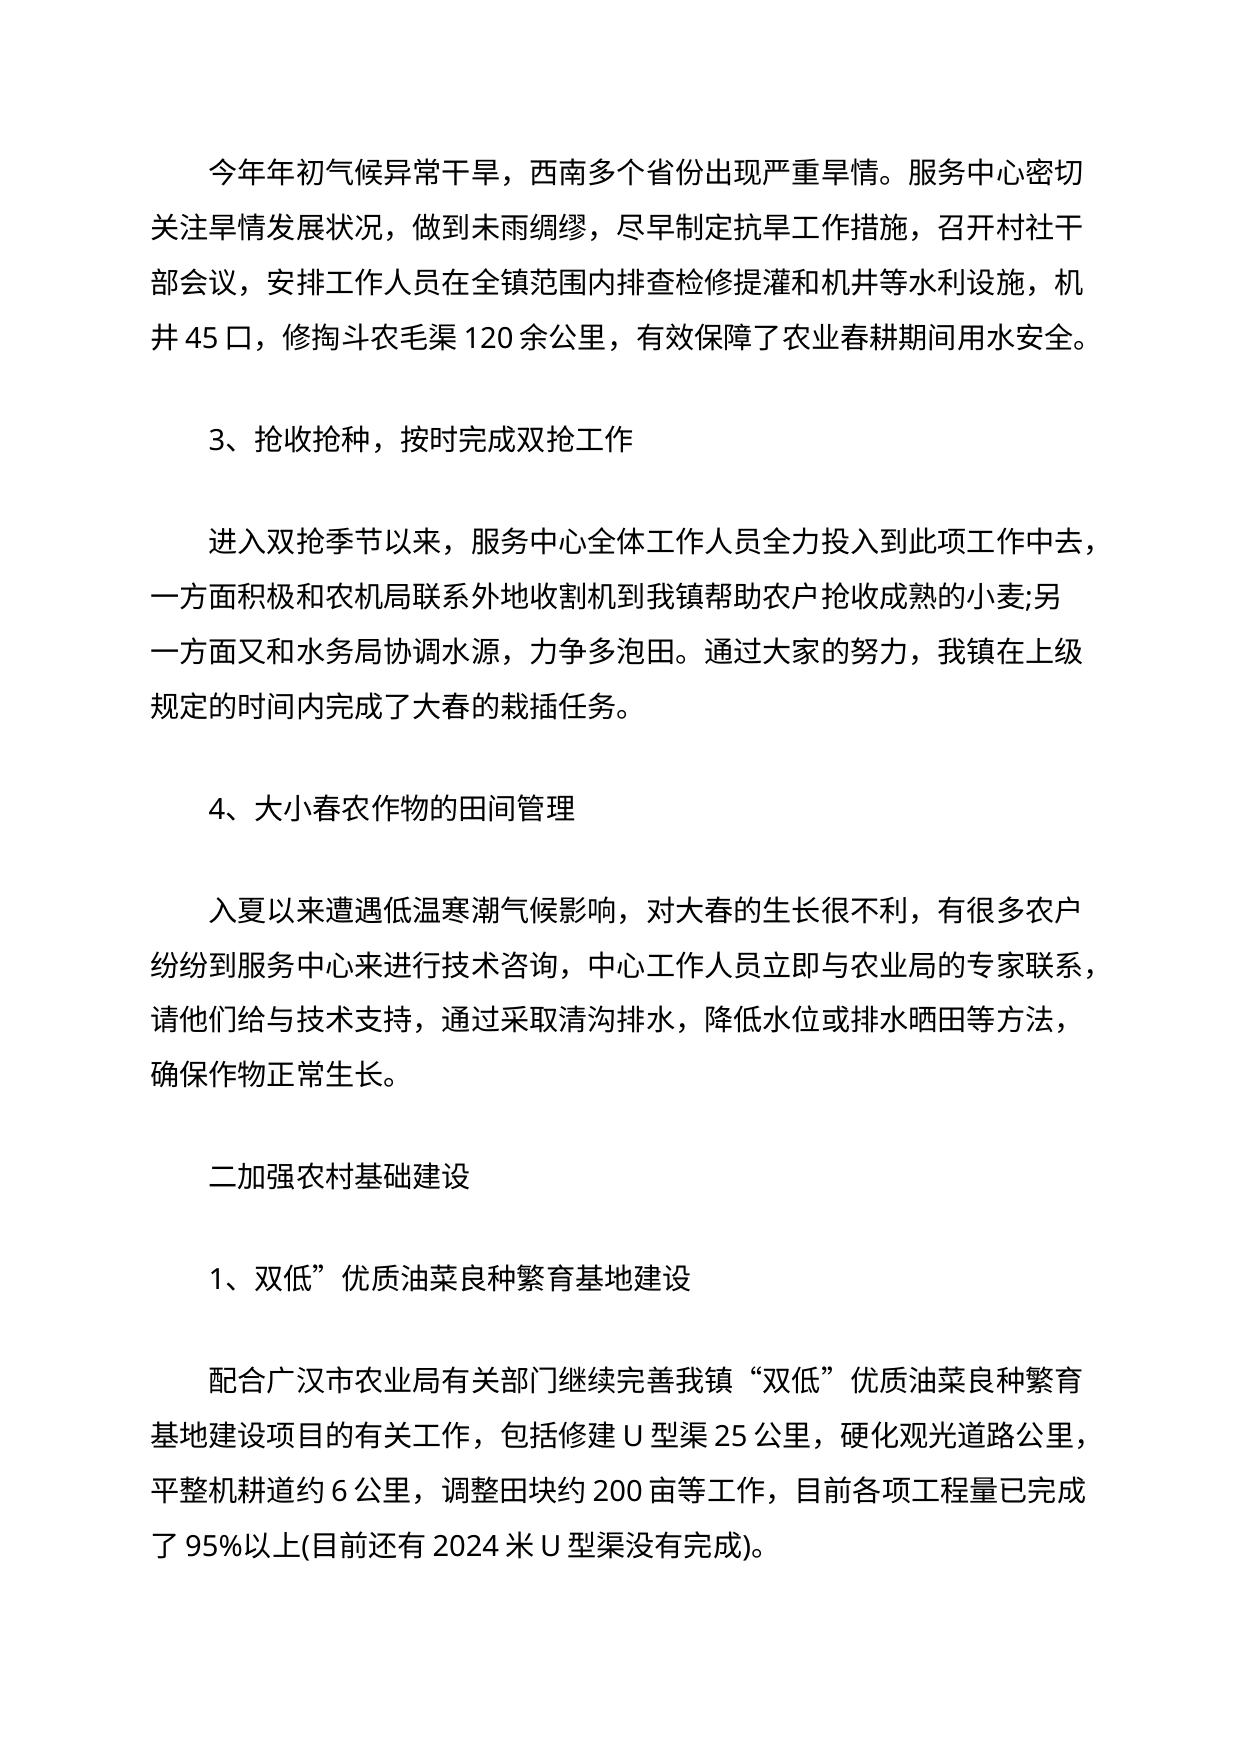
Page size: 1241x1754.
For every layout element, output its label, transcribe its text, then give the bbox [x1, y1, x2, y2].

text 进入双抢季节以来，服务中心全体工作人员全力投入到此项工作中去，一方面积极和农机局联系外地收割机到我镇帮助农户抢收成熟的小麦;另一方面又和水务局协调水源，力争多泡田。通过大家的努力，我镇在上级规定的时间内完成了大春的栽插任务。 [150, 519, 1090, 726]
text 1、双低”优质油菜良种繁育基地建设 [150, 1255, 1090, 1298]
text 入夏以来遭遇低温寒潮气候影响，对大春的生长很不利，有很多农户纷纷到服务中心来进行技术咨询，中心工作人员立即与农业局的专家联系，请他们给与技术支持，通过采取清沟排水，降低水位或排水晒田等方法，确保作物正常生长。 [150, 887, 1090, 1094]
text 二加强农村基础建设 [150, 1154, 1090, 1196]
text 配合广汉市农业局有关部门继续完善我镇“双低”优质油菜良种繁育基地建设项目的有关工作，包括修建U型渠25公里，硬化观光道路公里，平整机耕道约6公里，调整田块约200亩等工作，目前各项工程量已完成了95%以上(目前还有2024米U型渠没有完成)。 [150, 1357, 1090, 1565]
text 3、抢收抢种，按时完成双抢工作 [150, 417, 1090, 459]
text 今年年初气候异常干旱，西南多个省份出现严重旱情。服务中心密切关注旱情发展状况，做到未雨绸缪，尽早制定抗旱工作措施，召开村社干部会议，安排工作人员在全镇范围内排查检修提灌和机井等水利设施，机井45口，修掏斗农毛渠120余公里，有效保障了农业春耕期间用水安全。 [150, 150, 1090, 357]
text 4、大小春农作物的田间管理 [150, 785, 1090, 828]
